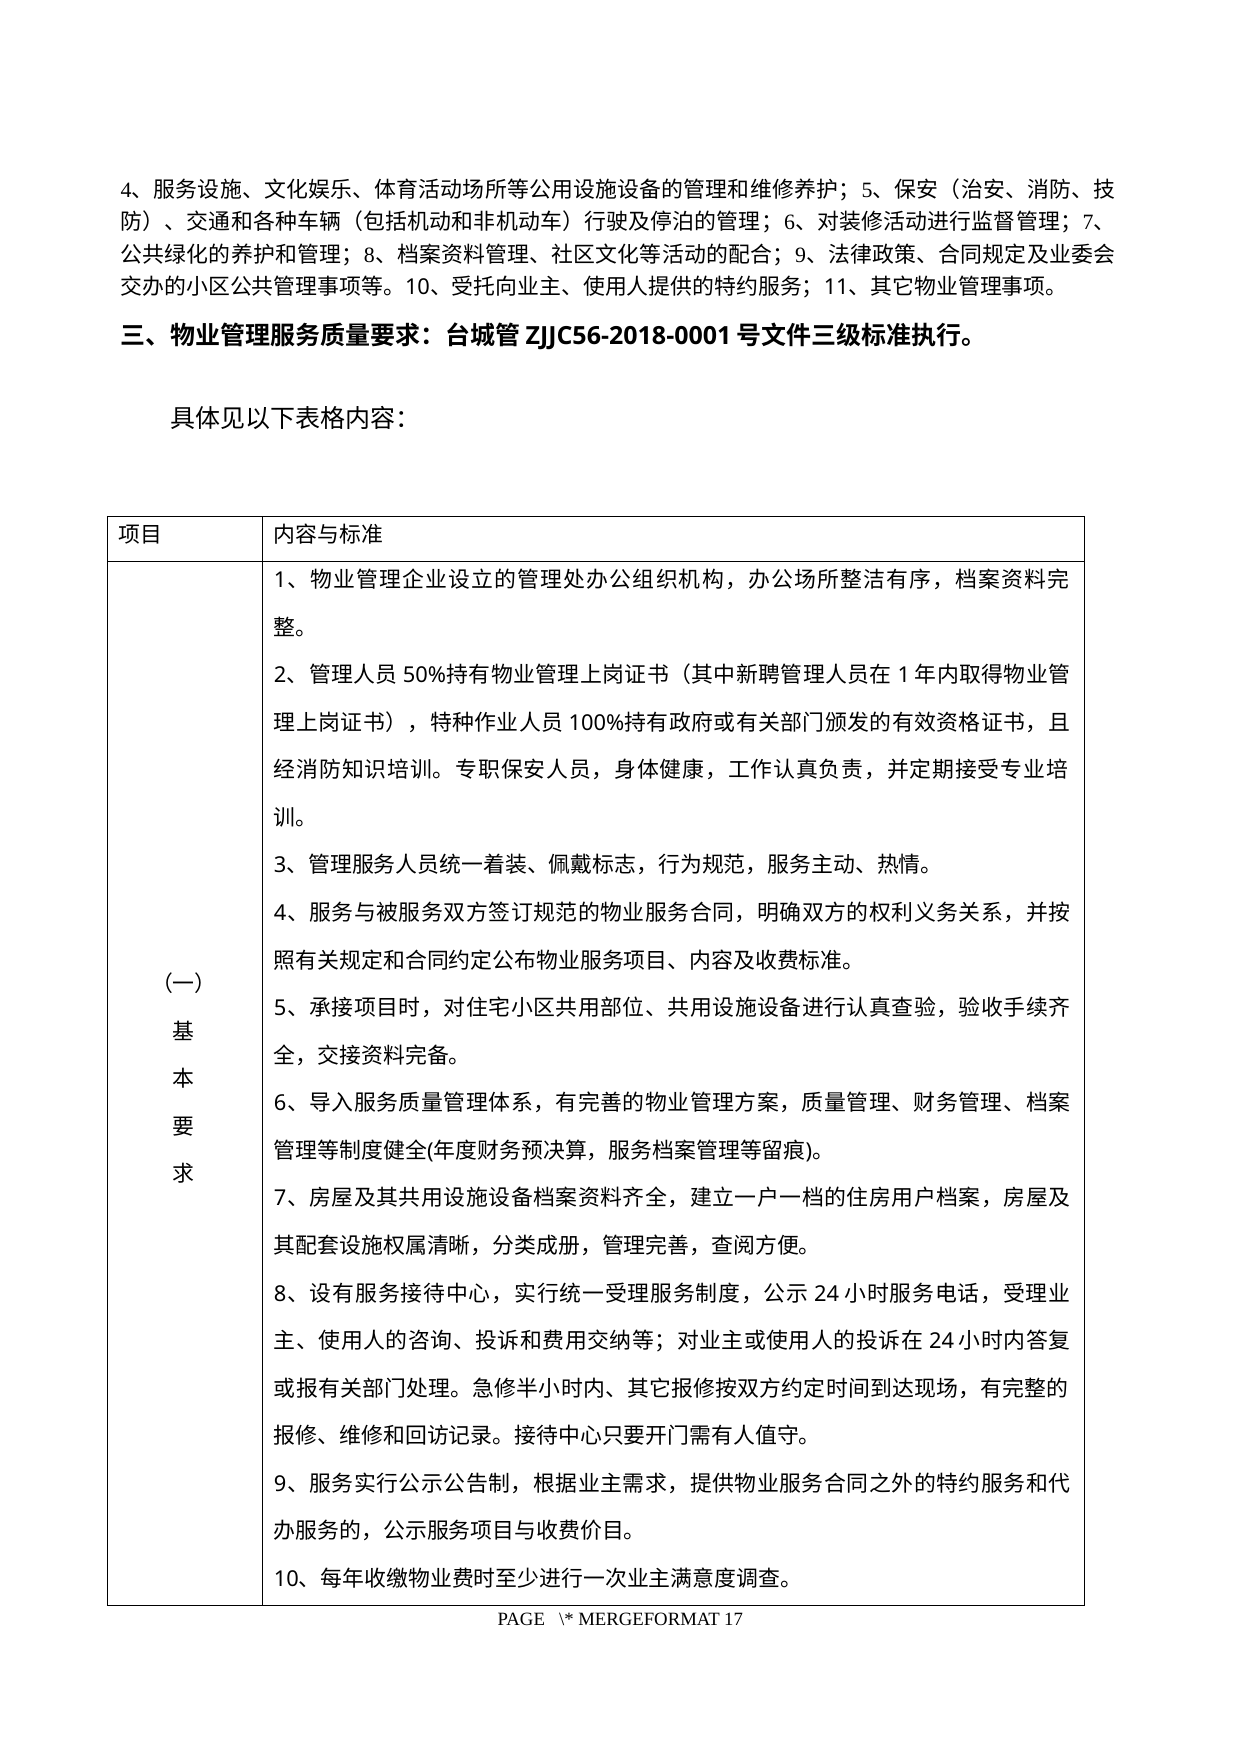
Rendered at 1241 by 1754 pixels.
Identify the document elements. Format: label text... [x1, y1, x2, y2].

table_header 项目 [108, 517, 262, 561]
table_cell （一） 基 本 要 求 [108, 562, 262, 1605]
table_cell 1、物业管理企业设立的管理处办公组织机构，办公场所整洁有序，档案资料完整。 2、管理人员50%持有物业管理上岗证书（其中新聘管理人员在1年内取得物业管理上岗证书），特种作业人员100%持有政府或有关部门颁发的有效资格证书，且经消防知识培训。专职保安人员，身体健康，工作认真负责，并定期接受专业培训。 3、管理服务人员统一着装、佩戴标志，行为规范，服务主动、热情。 4、服务与被服务双方签订规范的物业服务合同，明确双方的权利义务关系，并按照有关规定和合同约定公布物业服务项目、内容及收费标准。 5、承接项目时，对住宅小区共用部位、共用设施设备进行认真查验，验收手续齐全，交接资料完备。 6、导入服务质量管理体系，有完善的物业管理方案，质量管理、财务管理、档案管理等制度健全(年度财务预决算，服务档案管理等留痕)。 7、房屋及其共用设施设备档案资料齐全，建立一户一档的住房用户档案，房屋及其配套设施权属清晰，分类成册，管理完善，查阅方便。 8、设有服务接待中心，实行统一受理服务制度，公示24小时服务电话，受理业主、使用人的咨询、投诉和费用交纳等；对业主或使用人的投诉在24小时内答复或报有关部门处理。急修半小时内、其它报修按双方约定时间到达现场，有完整的报修、维修和回访记录。接待中心只要开门需有人值守。 9、服务实行公示公告制，根据业主需求，提供物业服务合同之外的特约服务和代办服务的，公示服务项目与收费价目。 10、每年收缴物业费时至少进行一次业主满意度调查。 [263, 562, 1084, 1605]
table_header 内容与标准 [263, 517, 1084, 561]
text 三、物业管理服务质量要求：台城管ZJJC56-2018-0001号文件三级标准执行。 [120, 301, 1116, 366]
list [120, 171, 1116, 301]
text 具体见以下表格内容： [120, 384, 1113, 449]
